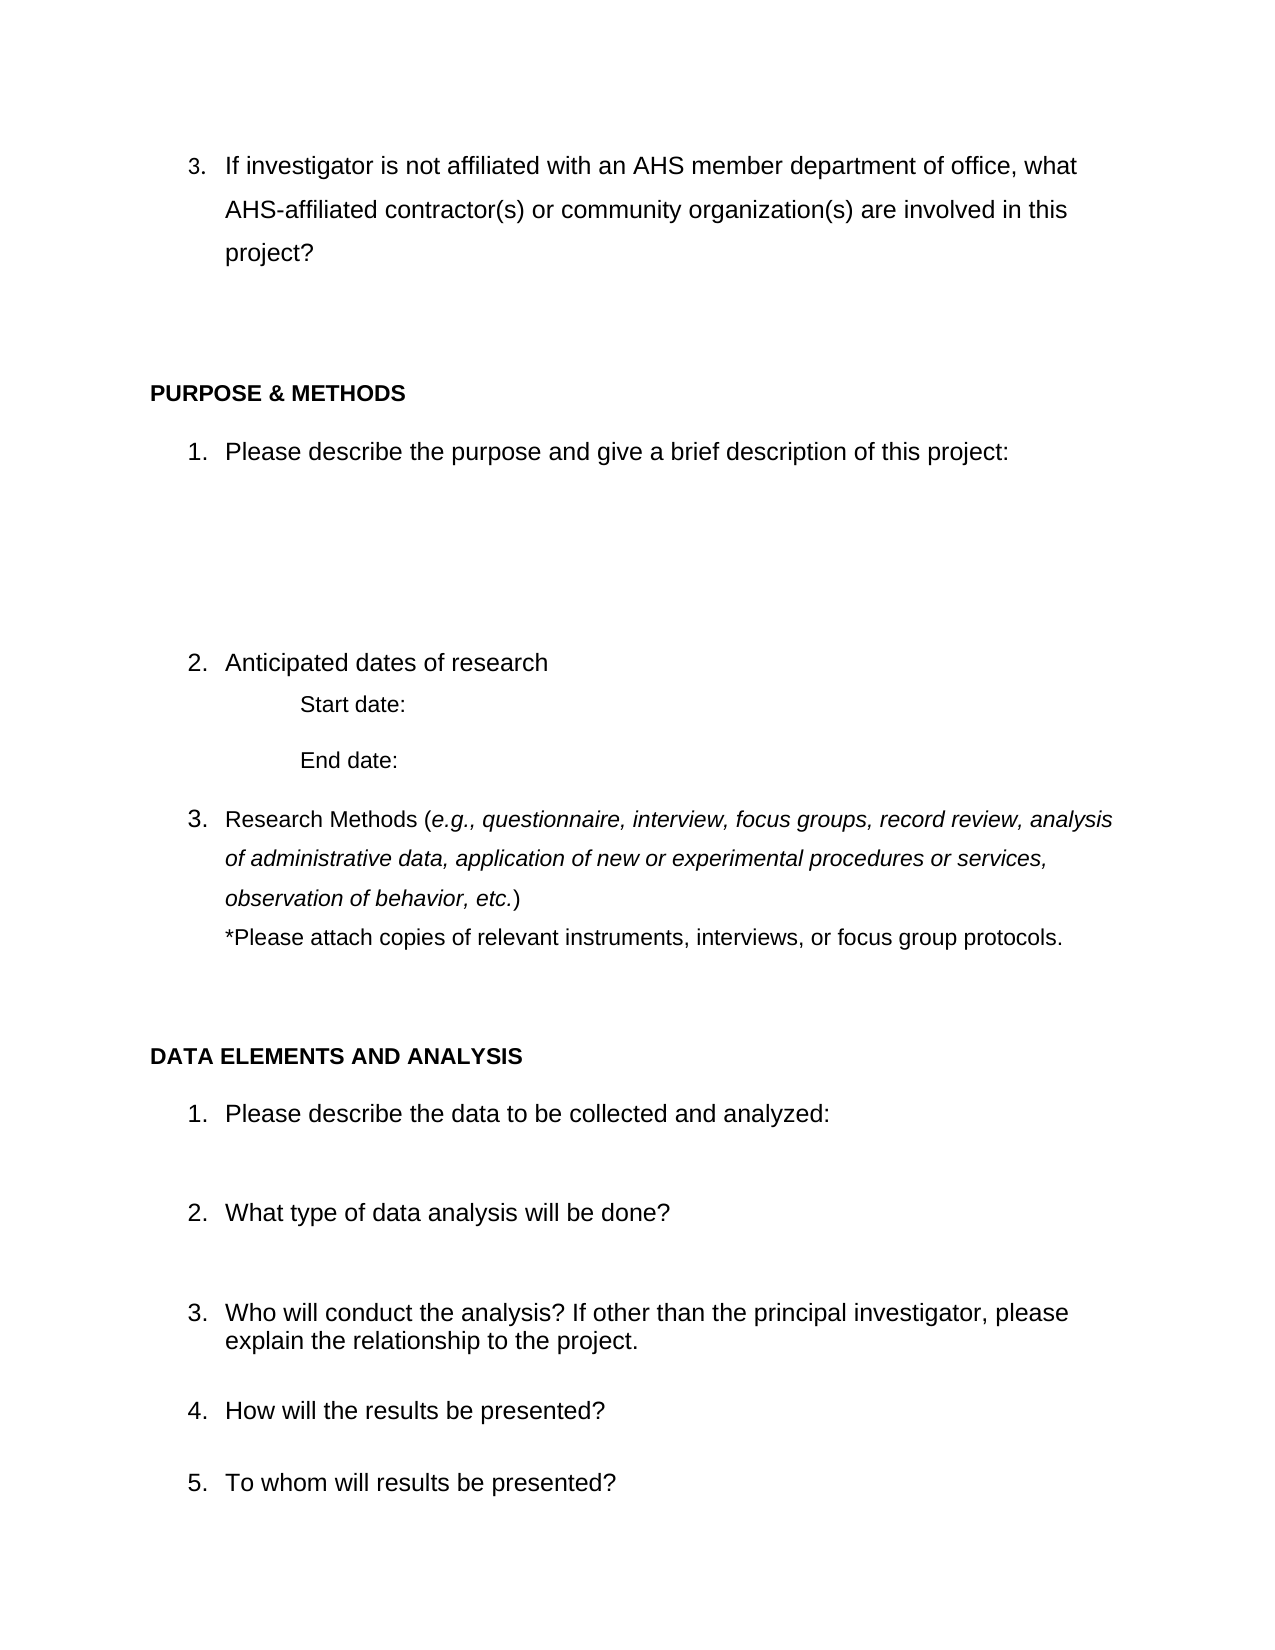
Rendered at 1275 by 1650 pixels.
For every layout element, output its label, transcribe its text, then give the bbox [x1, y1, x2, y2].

list Please describe the purpose and give a brief description of this project: [187, 437, 1125, 465]
list To whom will results be presented? [187, 1468, 1125, 1497]
text End date: [225, 747, 1125, 774]
list Please describe the data to be collected and analyzed: [187, 1099, 1125, 1128]
list Anticipated dates of research [187, 648, 1125, 677]
list If investigator is not affiliated with an AHS member department of office, what AHS-affiliated contractor(s) or community organization(s) are involved in this project? [187, 150, 1125, 267]
text PURPOSE & METHODS [150, 380, 1125, 407]
list How will the results be presented? [187, 1396, 1125, 1425]
list What type of data analysis will be done? [187, 1198, 1125, 1227]
text DATA ELEMENTS AND ANALYSIS [150, 1043, 1125, 1069]
list Who will conduct the analysis? If other than the principal investigator, please explain the relationship to the project. [187, 1297, 1125, 1355]
list *Please attach copies of relevant instruments, interviews, or focus group protocols. [225, 924, 1125, 951]
list Research Methods (e.g., questionnaire, interview, focus groups, record review, analysis of administrative data, application of new or experimental procedures or services, observation of behavior, etc.) [187, 803, 1125, 911]
text Start date: [225, 691, 1125, 718]
